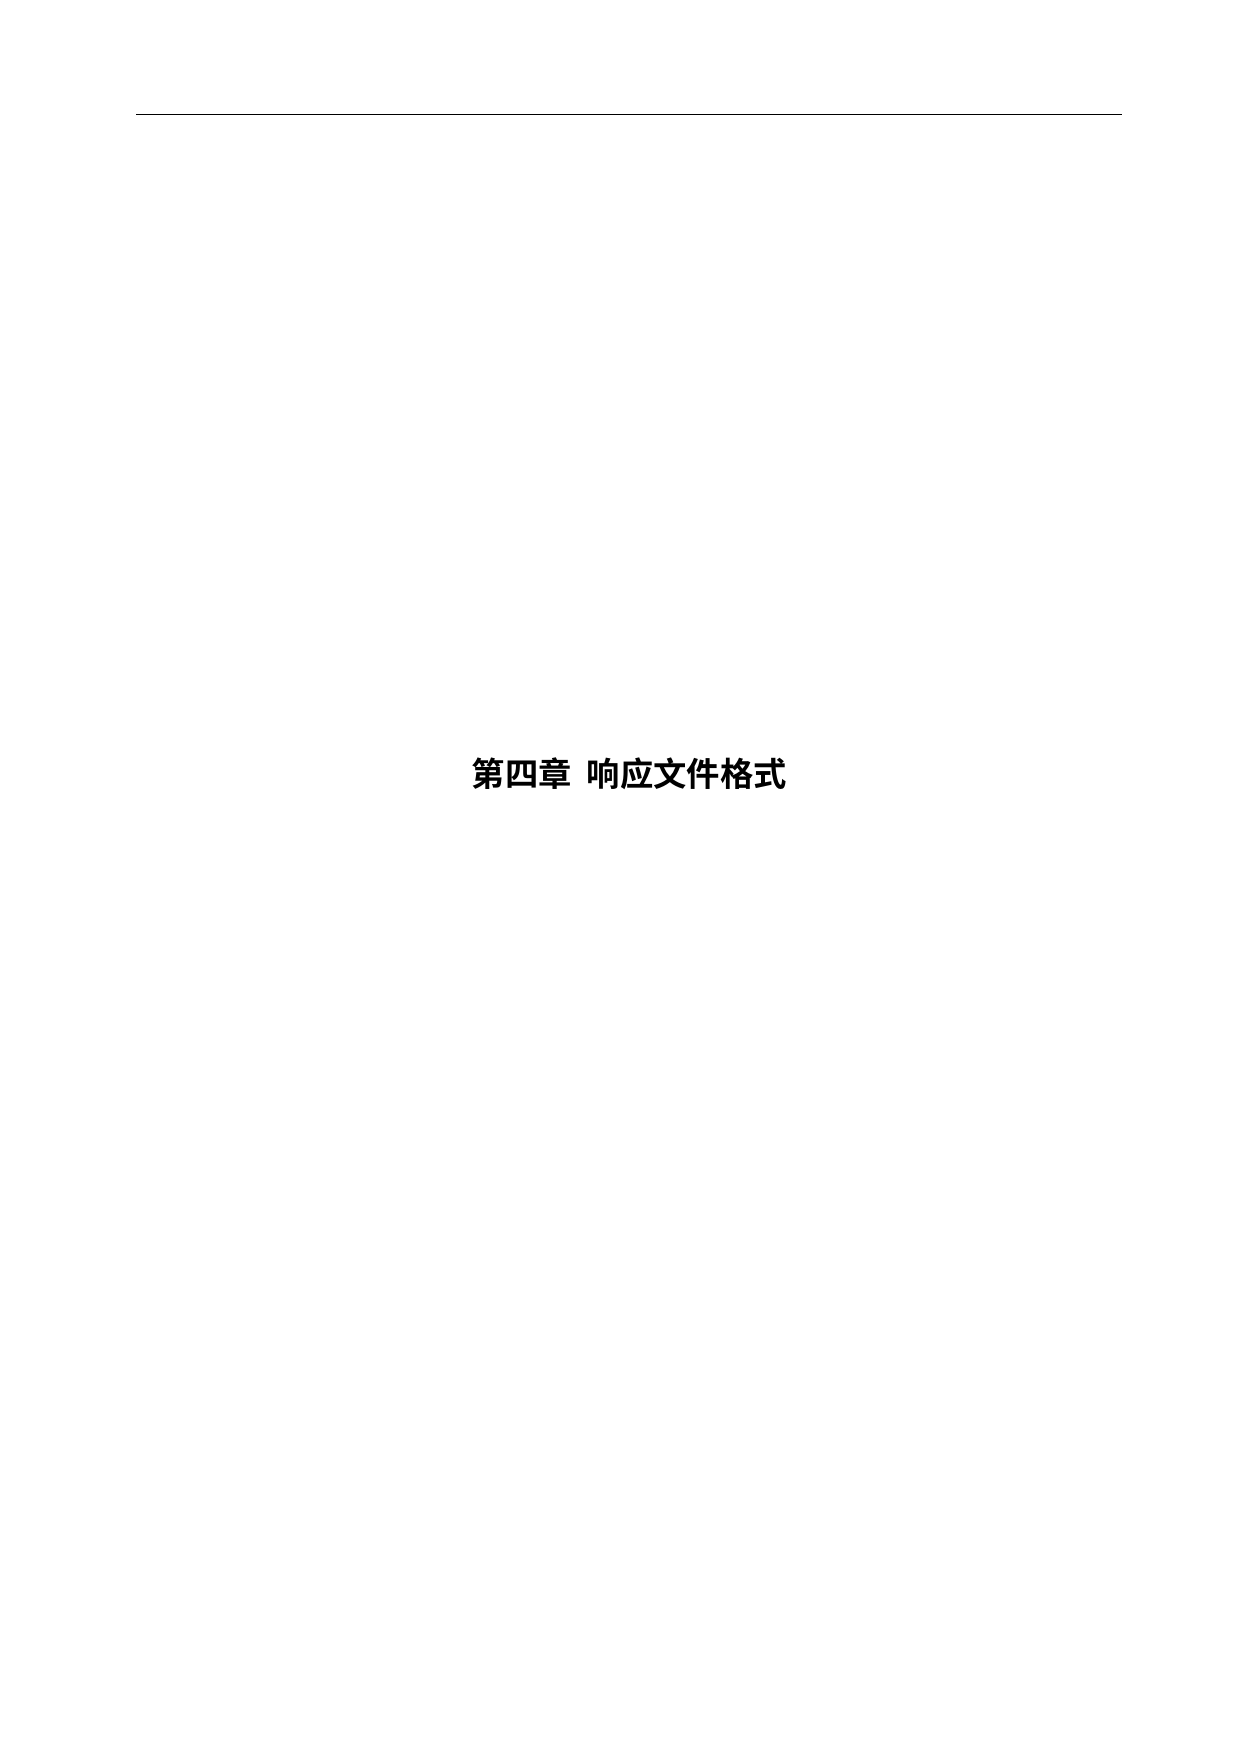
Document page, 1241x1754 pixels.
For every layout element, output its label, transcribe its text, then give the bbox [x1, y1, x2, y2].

subtitle 第四章 响应文件格式 [136, 740, 1122, 805]
